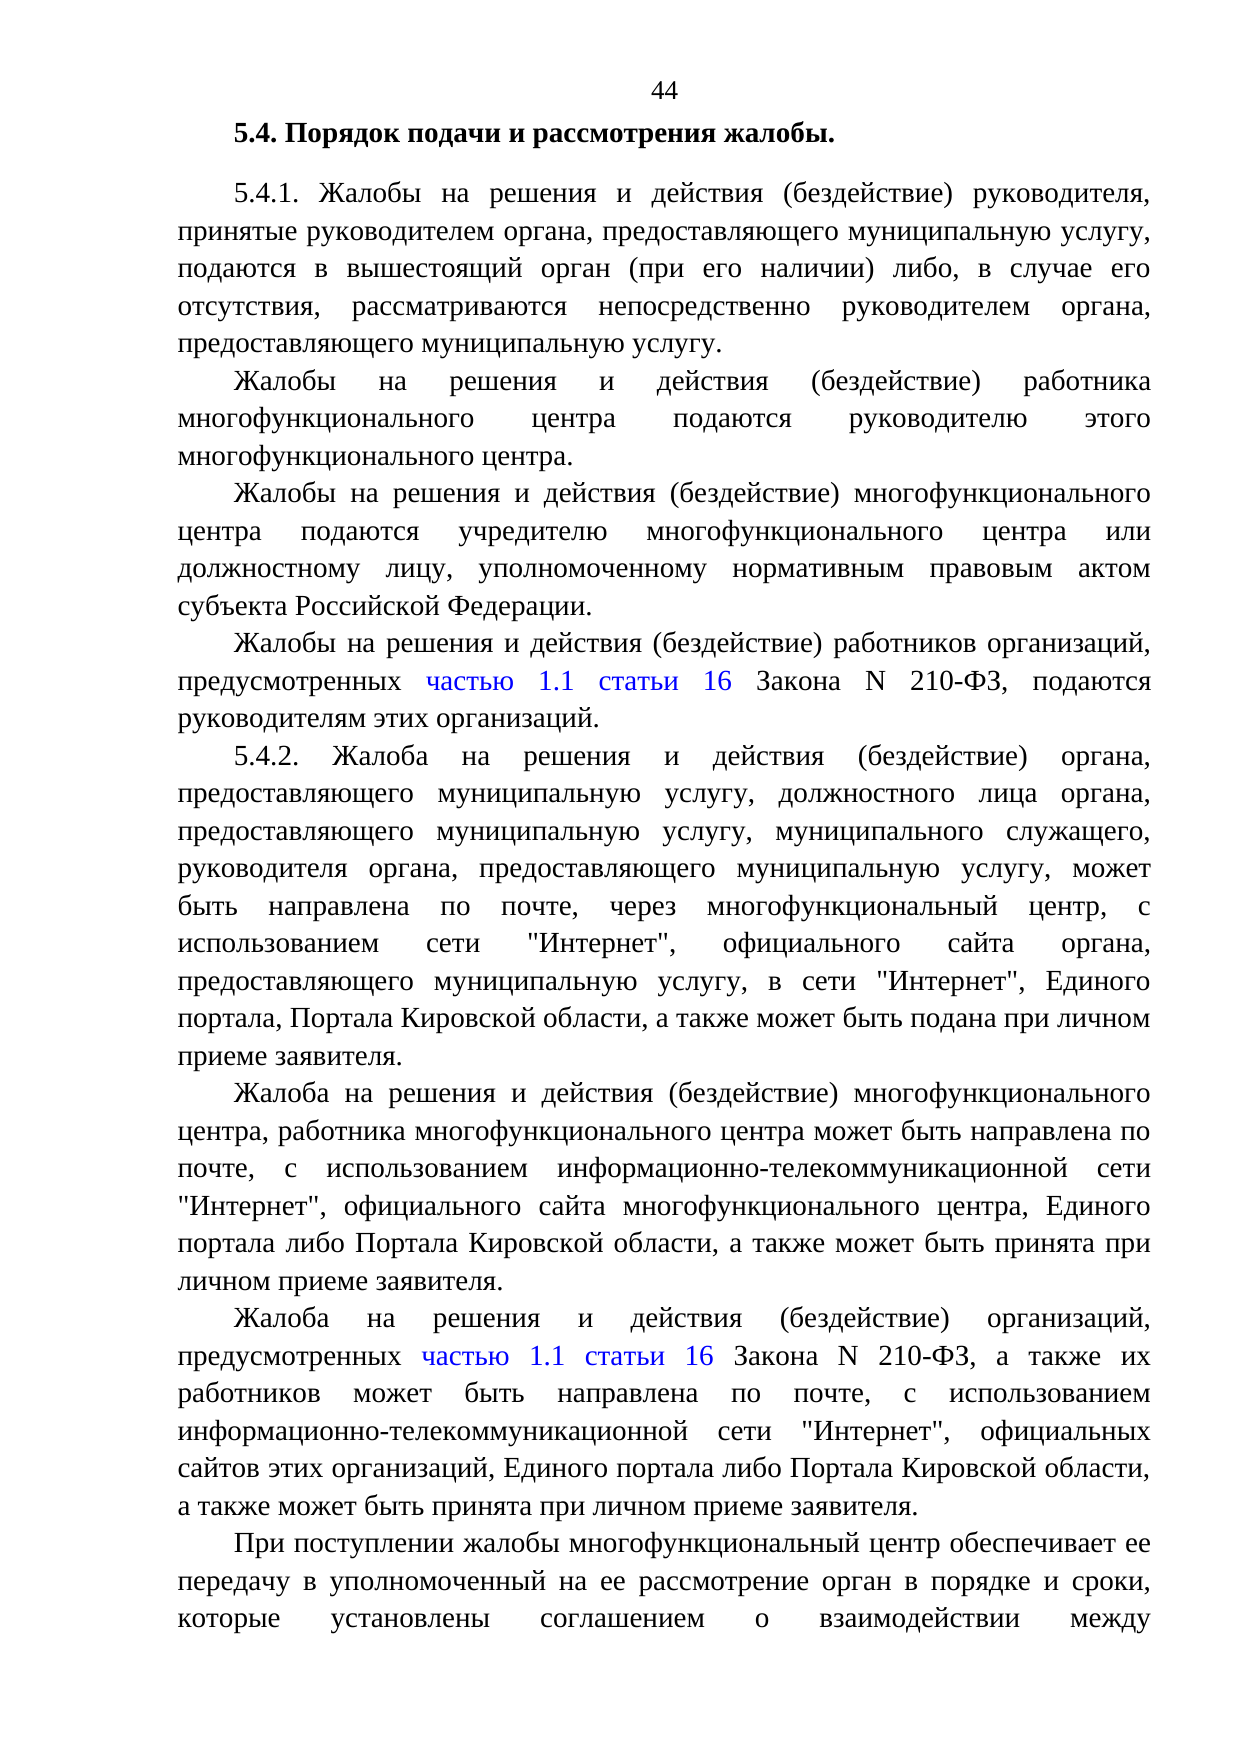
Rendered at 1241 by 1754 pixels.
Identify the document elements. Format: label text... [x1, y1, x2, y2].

text Жалобы на решения и действия (бездействие) работника многофункционального центра подаются руководителю этого многофункционального центра. [177, 360, 1152, 473]
text Жалоба на решения и действия (бездействие) многофункционального центра, работника многофункционального центра может быть направлена по почте, с использованием информационно-телекоммуникационной сети "Интернет", официального сайта многофункционального центра, Единого портала либо Портала Кировской области, а также может быть принята при личном приеме заявителя. [177, 1073, 1152, 1298]
text Жалоба на решения и действия (бездействие) организаций, предусмотренных частью 1.1 статьи 16 Закона N 210-ФЗ, а также их работников может быть направлена по почте, с использованием информационно-телекоммуникационной сети "Интернет", официальных сайтов этих организаций, Единого портала либо Портала Кировской области, а также может быть принята при личном приеме заявителя. [177, 1298, 1152, 1523]
title 5.4. Порядок подачи и рассмотрения жалобы. [177, 112, 1152, 150]
text 5.4.1. Жалобы на решения и действия (бездействие) руководителя, принятые руководителем органа, предоставляющего муниципальную услугу, подаются в вышестоящий орган (при его наличии) либо, в случае его отсутствия, рассматриваются непосредственно руководителем органа, предоставляющего муниципальную услугу. [177, 173, 1152, 360]
text Жалобы на решения и действия (бездействие) многофункционального центра подаются учредителю многофункционального центра или должностному лицу, уполномоченному нормативным правовым актом субъекта Российской Федерации. [177, 473, 1152, 623]
text Жалобы на решения и действия (бездействие) работников организаций, предусмотренных частью 1.1 статьи 16 Закона N 210-ФЗ, подаются руководителям этих организаций. [177, 623, 1152, 735]
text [177, 1523, 1152, 1635]
text 5.4.2. Жалоба на решения и действия (бездействие) органа, предоставляющего муниципальную услугу, должностного лица органа, предоставляющего муниципальную услугу, муниципального служащего, руководителя органа, предоставляющего муниципальную услугу, может быть направлена по почте, через многофункциональный центр, с использованием сети "Интернет", официального сайта органа, предоставляющего муниципальную услугу, в сети "Интернет", Единого портала, Портала Кировской области, а также может быть подана при личном приеме заявителя. [177, 735, 1152, 1073]
